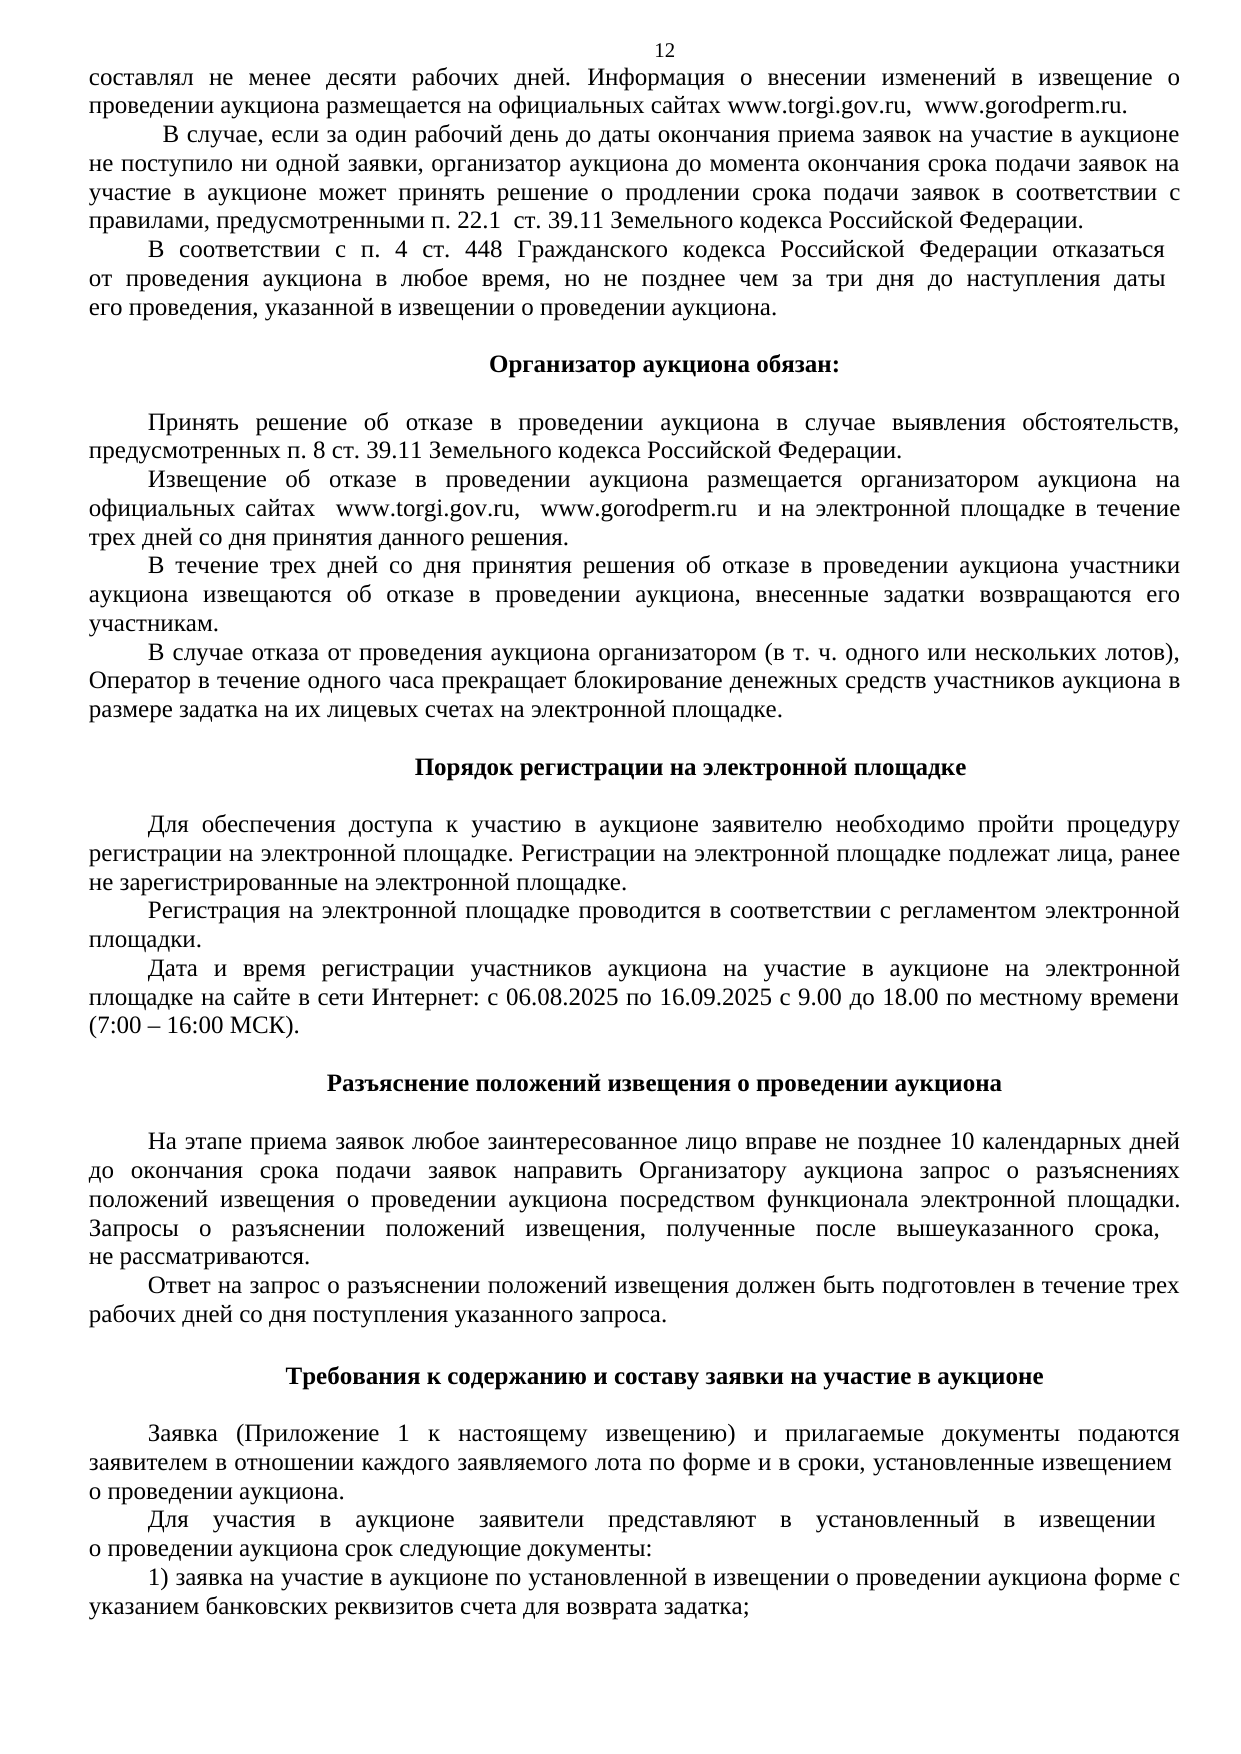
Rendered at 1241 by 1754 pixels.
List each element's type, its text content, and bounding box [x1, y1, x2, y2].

text В течение трех дней со дня принятия решения об отказе в проведении аукциона участники аукциона извещаются об отказе в проведении аукциона, внесенные задатки возвращаются его участникам. [89, 551, 1181, 637]
text Извещение об отказе в проведении аукциона размещается организатором аукциона на официальных сайтах www.torgi.gov.ru, www.gorodperm.ru и на электронной площадке в течение трех дней со дня принятия данного решения. [89, 464, 1181, 551]
text Принять решение об отказе в проведении аукциона в случае выявления обстоятельств, предусмотренных п. 8 ст. 39.11 Земельного кодекса Российской Федерации. [89, 407, 1181, 464]
text Для обеспечения доступа к участию в аукционе заявителю необходимо пройти процедуру регистрации на электронной площадке. Регистрации на электронной площадке подлежат лица, ранее не зарегистрированные на электронной площадке. [89, 809, 1181, 896]
text Регистрация на электронной площадке проводится в соответствии с регламентом электронной площадки. [89, 896, 1181, 953]
list Заявка (Приложение 1 к настоящему извещению) и прилагаемые документы подаются заявителем в отношении каждого заявляемого лота по форме и в сроки, установленные извещением о проведении аукциона. [89, 1418, 1181, 1504]
text Дата и время регистрации участников аукциона на участие в аукционе на электронной площадке на сайте в сети Интернет: c 06.08.2025 по 16.09.2025 с 9.00 до 18.00 по местному времени (7:00 – 16:00 МСК). [89, 953, 1181, 1039]
text В соответствии с п. 4 ст. 448 Гражданского кодекса Российской Федерации отказаться от проведения аукциона в любое время, но не позднее чем за три дня до наступления даты его проведения, указанной в извещении о проведении аукциона. [89, 234, 1181, 321]
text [89, 62, 1181, 119]
text В случае, если за один рабочий день до даты окончания приема заявок на участие в аукционе не поступило ни одной заявки, организатор аукциона до момента окончания срока подачи заявок на участие в аукционе может принять решение о продлении срока подачи заявок в соответствии с правилами, предусмотренными п. 22.1 ст. 39.11 Земельного кодекса Российской Федерации. [89, 119, 1181, 234]
text 1) заявка на участие в аукционе по установленной в извещении о проведении аукциона форме с указанием банковских реквизитов счета для возврата задатка; [89, 1562, 1181, 1619]
text Для участия в аукционе заявители представляют в установленный в извещении о проведении аукциона срок следующие документы: [89, 1504, 1181, 1562]
text В случае отказа от проведения аукциона организатором (в т. ч. одного или нескольких лотов), Оператор в течение одного часа прекращает блокирование денежных средств участников аукциона в размере задатка на их лицевых счетах на электронной площадке. [89, 637, 1181, 723]
list Требования к содержанию и составу заявки на участие в аукционе [148, 1361, 1181, 1389]
list На этапе приема заявок любое заинтересованное лицо вправе не позднее 10 календарных дней до окончания срока подачи заявок направить Организатору аукциона запрос о разъяснениях положений извещения о проведении аукциона посредством функционала электронной площадки. Запросы о разъяснении положений извещения, полученные после вышеуказанного срока, не рассматриваются. [89, 1126, 1181, 1270]
text Порядок регистрации на электронной площадке [200, 752, 1181, 781]
text Организатор аукциона обязан: [148, 349, 1181, 378]
text Разъяснение положений извещения о проведении аукциона [148, 1068, 1181, 1097]
list Ответ на запрос о разъяснении положений извещения должен быть подготовлен в течение трех рабочих дней со дня поступления указанного запроса. [89, 1270, 1181, 1328]
